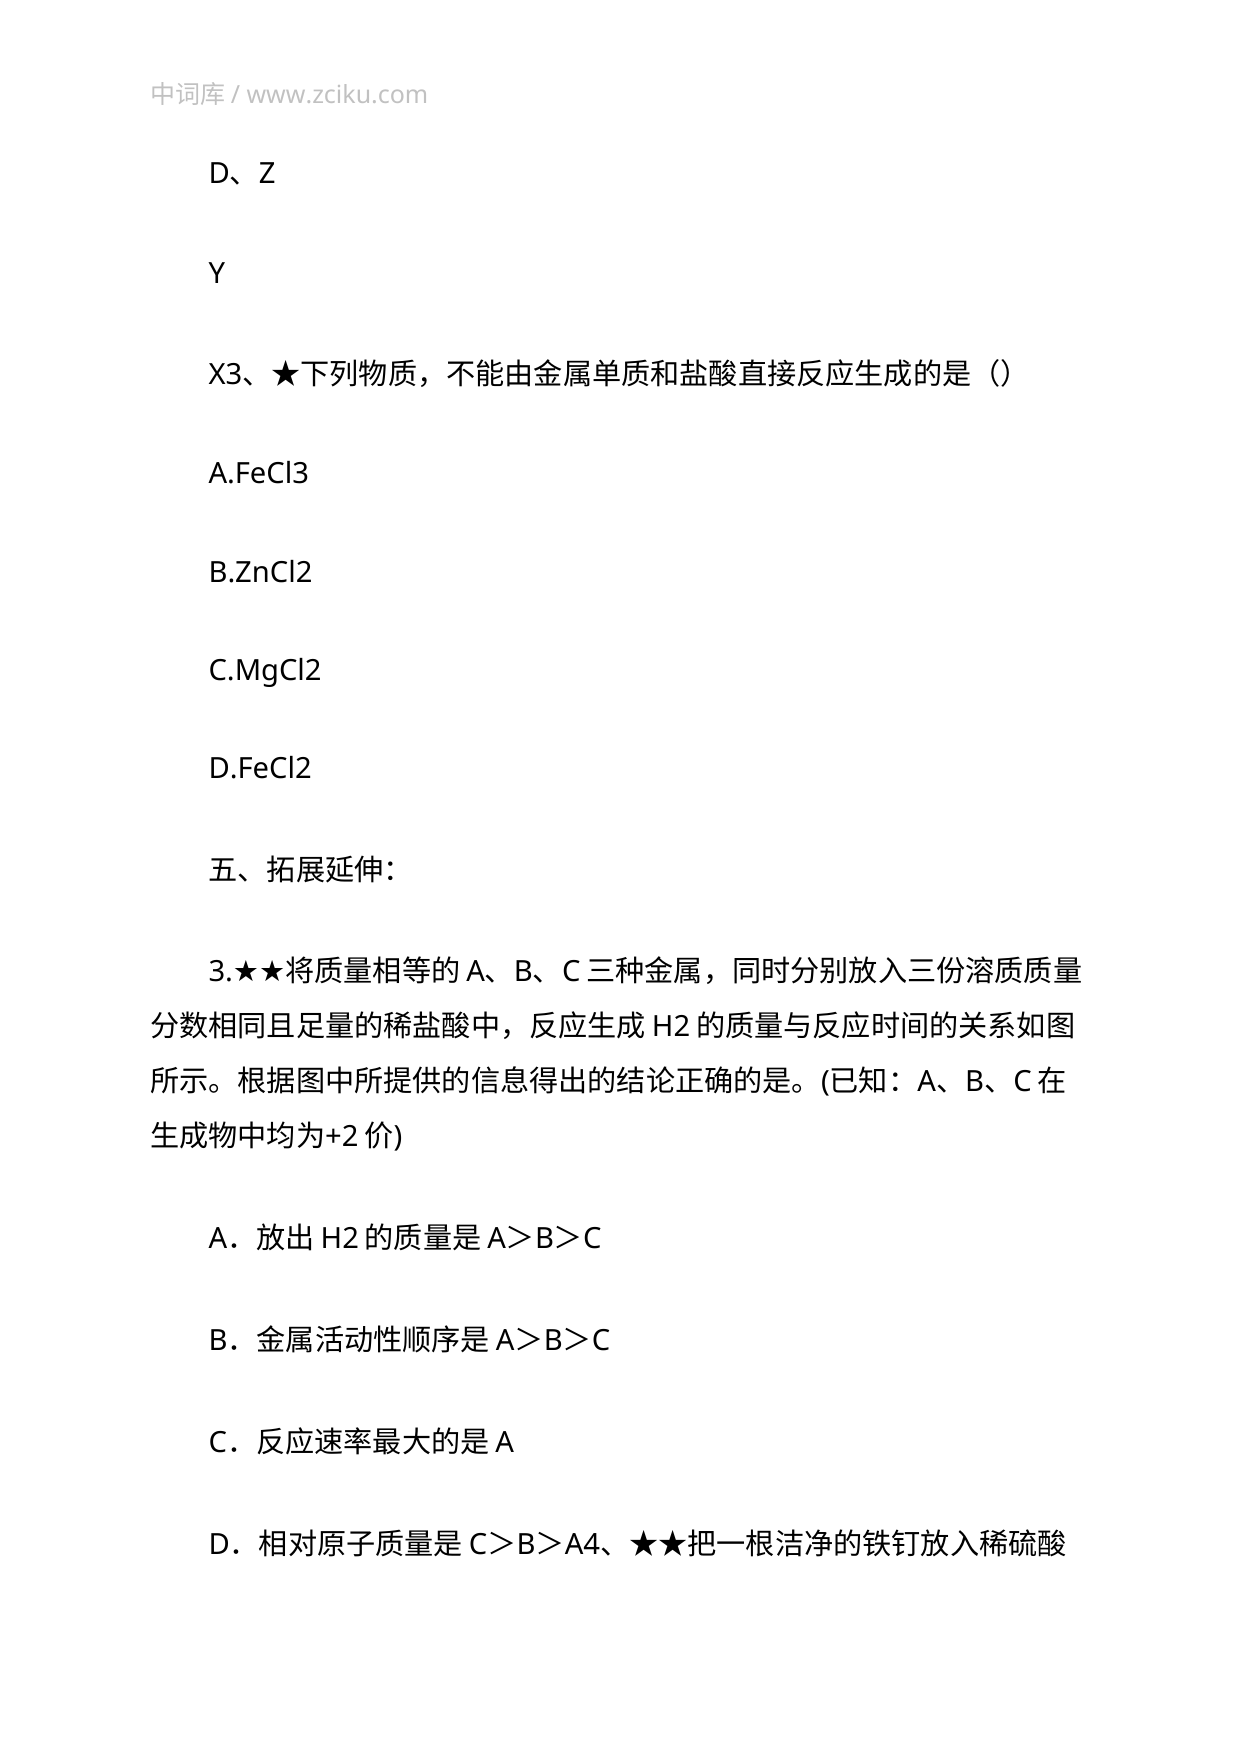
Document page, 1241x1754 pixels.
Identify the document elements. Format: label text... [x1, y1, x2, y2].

text X3、★下列物质，不能由金属单质和盐酸直接反应生成的是（） [150, 350, 1090, 393]
text 五、拓展延伸： [150, 846, 1090, 888]
text D、Z [150, 150, 1090, 192]
text C.MgCl2 [150, 649, 1090, 689]
text 3.★★将质量相等的A、B、C三种金属，同时分别放入三份溶质质量分数相同且足量的稀盐酸中，反应生成H2的质量与反应时间的关系如图所示。根据图中所提供的信息得出的结论正确的是。(已知：A、B、C在生成物中均为+2价) [150, 948, 1090, 1155]
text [150, 1521, 1090, 1563]
text D.FeCl2 [150, 748, 1090, 787]
text Y [150, 252, 1090, 292]
text B．金属活动性顺序是A＞B＞C [150, 1317, 1090, 1359]
text A.FeCl3 [150, 452, 1090, 492]
text C．反应速率最大的是A [150, 1419, 1090, 1461]
text B.ZnCl2 [150, 551, 1090, 591]
text A．放出H2的质量是A＞B＞C [150, 1215, 1090, 1257]
